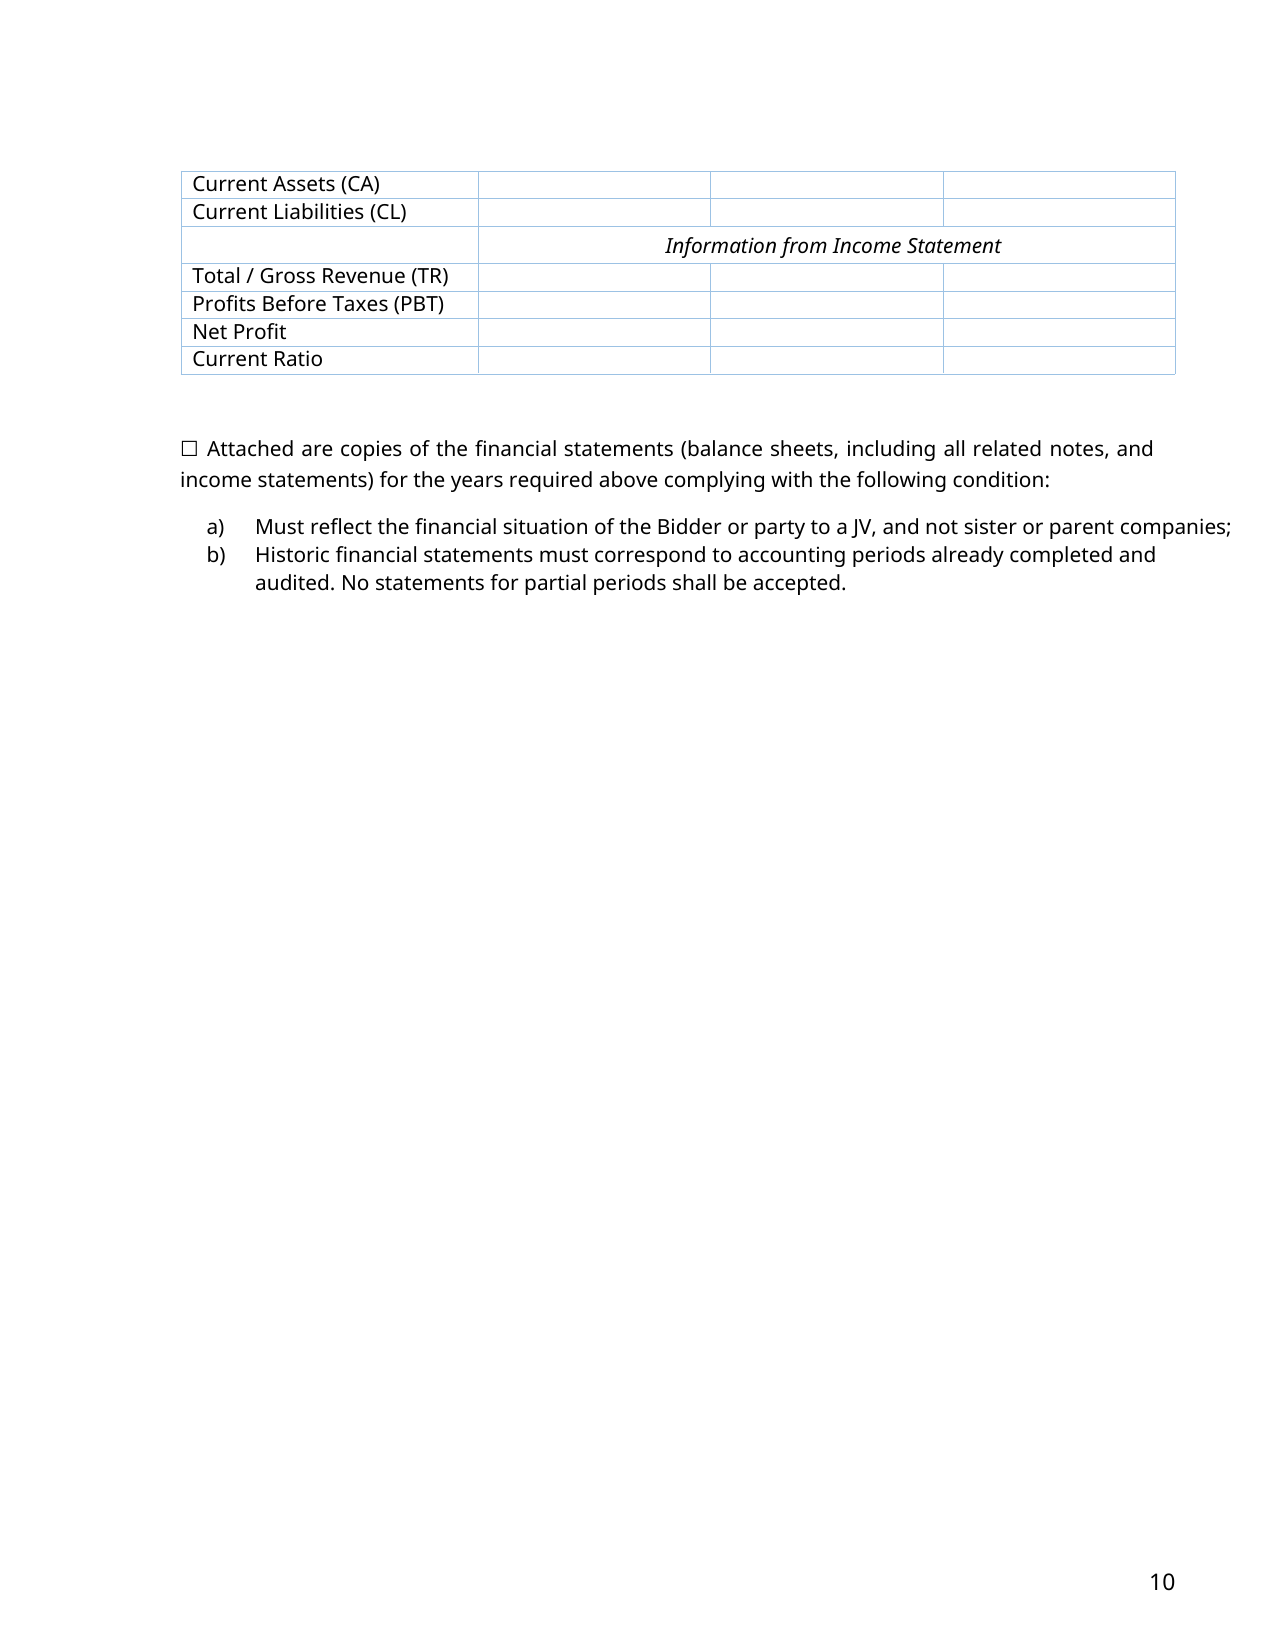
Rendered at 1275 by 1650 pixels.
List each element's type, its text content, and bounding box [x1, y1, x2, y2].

table_cell [944, 292, 1175, 318]
table_cell [711, 319, 943, 346]
table_cell [479, 292, 710, 318]
table_header [479, 172, 710, 198]
table_header Current Assets (CA) [182, 172, 478, 198]
table_cell [479, 319, 710, 346]
table_cell Profits Before Taxes (PBT) [182, 292, 478, 318]
table_cell [479, 199, 710, 226]
table_cell Current Liabilities (CL) [182, 199, 478, 226]
table_cell [479, 264, 710, 291]
table_header [944, 172, 1175, 198]
table_cell [944, 264, 1175, 291]
table_cell [711, 264, 943, 291]
table_cell [479, 347, 710, 373]
table_cell Net Profit [182, 319, 478, 346]
list Must reflect the financial situation of the Bidder or party to a JV, and not sister or parent companies; [206, 512, 1233, 540]
table_cell [182, 227, 478, 263]
list Historic financial statements must correspond to accounting periods already completed and audited. No statements for partial periods shall be accepted. [206, 540, 1172, 597]
table_cell [711, 292, 943, 318]
list Attached are copies of the financial statements (balance sheets, including all related notes, and income statements) for the years required above complying with the following condition: [180, 434, 1172, 493]
table_cell [944, 199, 1175, 226]
table_cell Current Ratio [182, 347, 478, 373]
table_cell [711, 199, 943, 226]
table_header [711, 172, 943, 198]
table_cell [944, 319, 1175, 346]
table_cell Total / Gross Revenue (TR) [182, 264, 478, 291]
table_cell [711, 347, 943, 373]
table_cell Information from Income Statement [479, 227, 1175, 263]
table_cell [944, 347, 1175, 373]
